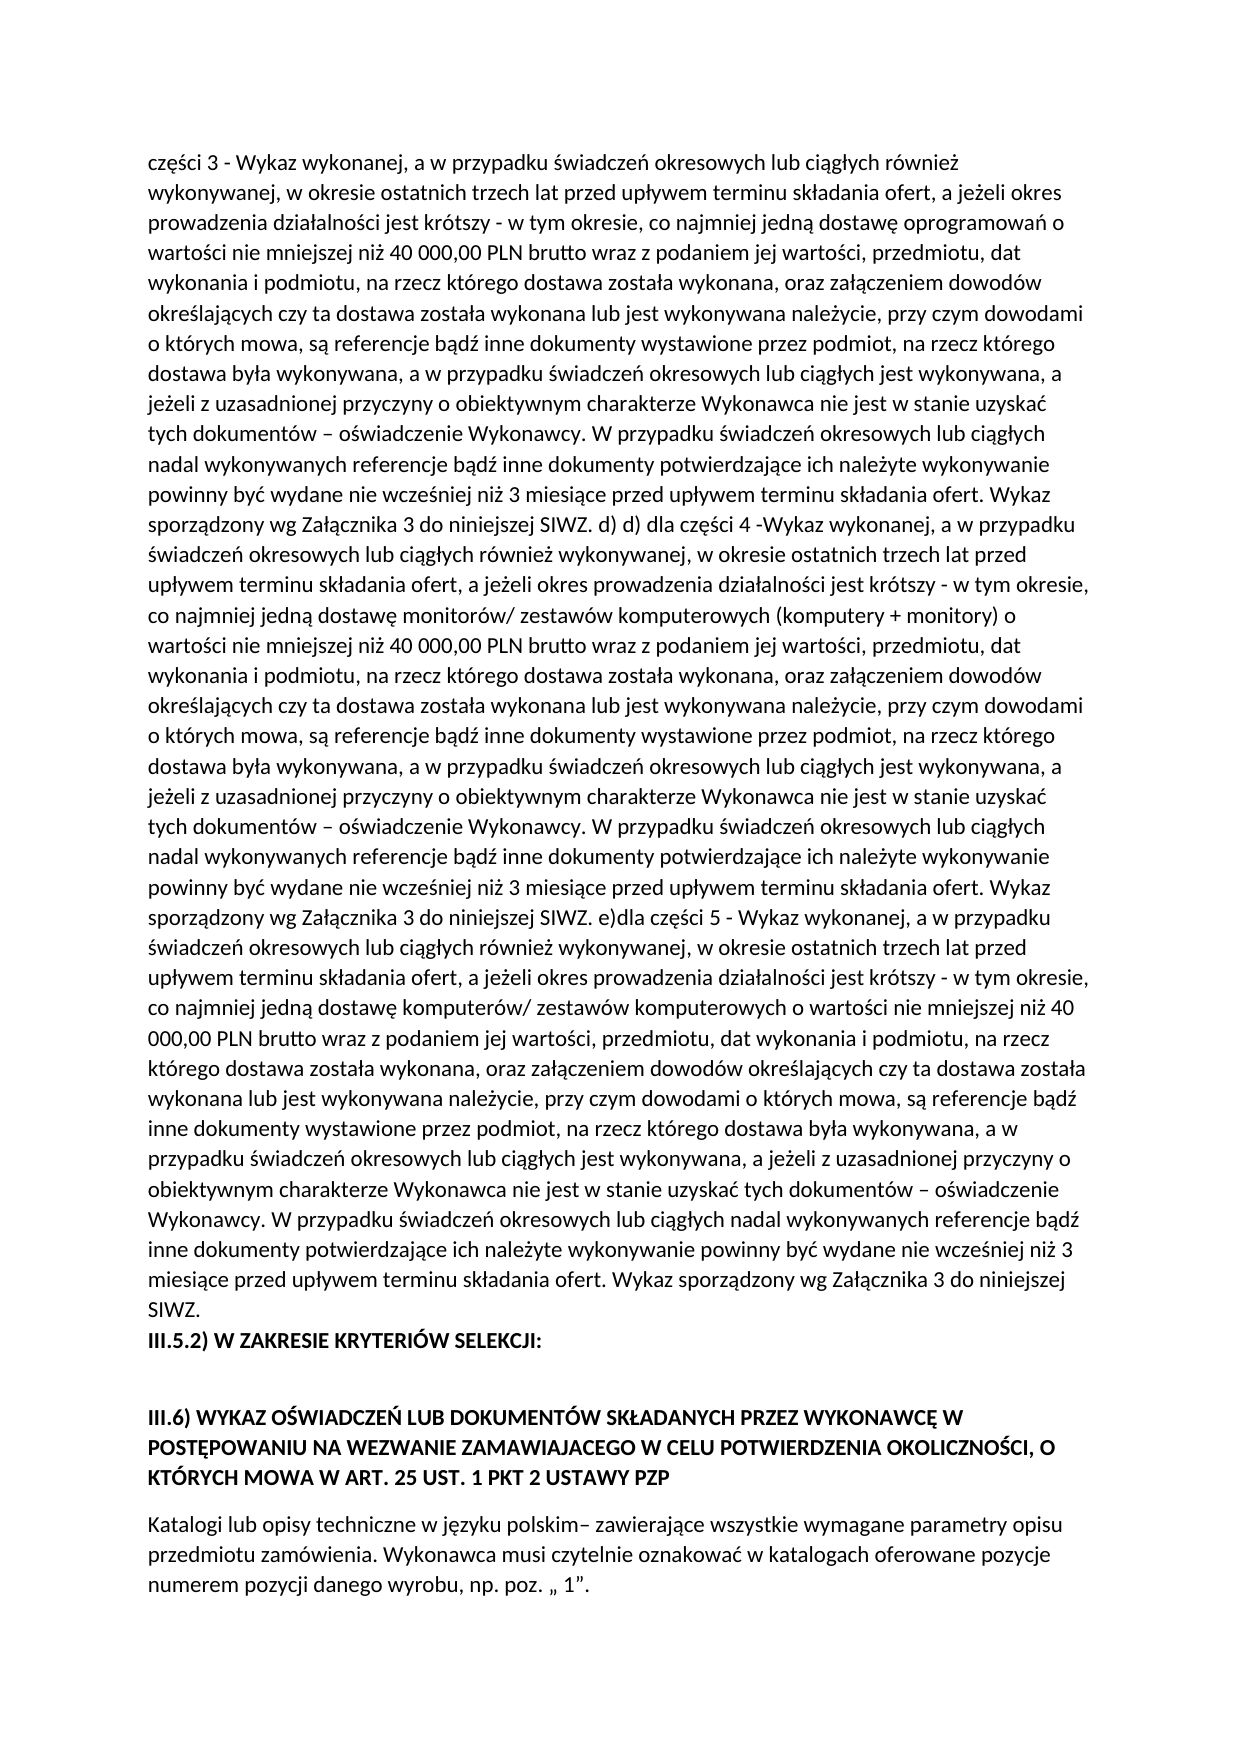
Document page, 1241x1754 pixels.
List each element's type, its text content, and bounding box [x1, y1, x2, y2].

text Katalogi lub opisy techniczne w języku polskim– zawierające wszystkie wymagane parametry opisu przedmiotu zamówienia. Wykonawca musi czytelnie oznakować w katalogach oferowane pozycje numerem pozycji danego wyrobu, np. poz. „ 1”. [148, 1510, 1093, 1598]
text III.6) WYKAZ OŚWIADCZEŃ LUB DOKUMENTÓW SKŁADANYCH PRZEZ WYKONAWCĘ W POSTĘPOWANIU NA WEZWANIE ZAMAWIAJACEGO W CELU POTWIERDZENIA OKOLICZNOŚCI, O KTÓRYCH MOWA W ART. 25 UST. 1 PKT 2 USTAWY PZP [148, 1403, 1093, 1491]
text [148, 148, 1093, 1384]
